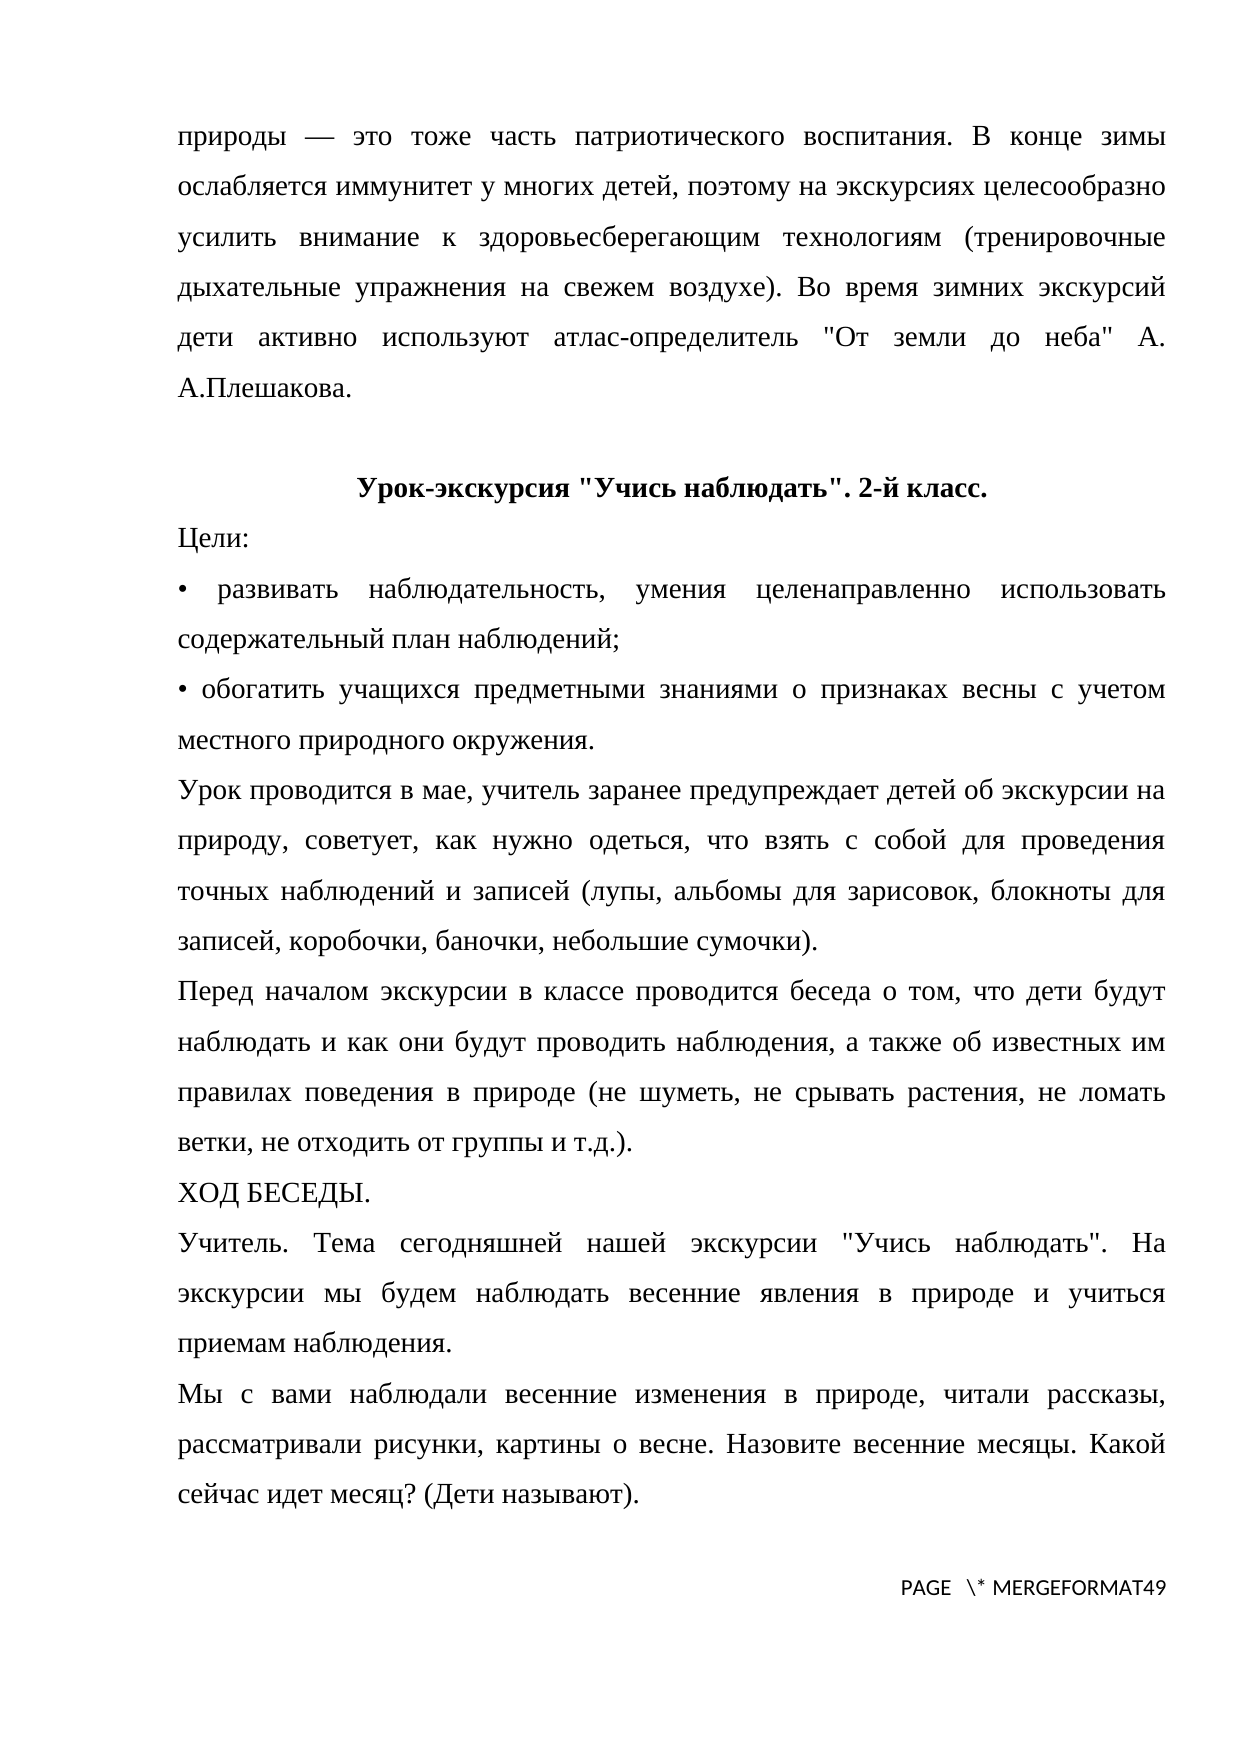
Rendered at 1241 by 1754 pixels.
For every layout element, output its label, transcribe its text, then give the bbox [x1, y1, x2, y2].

text Цели: • развивать наблюдательность, умения целенаправленно использовать содержательный план наблюдений; [177, 521, 1167, 655]
text Урок проводится в мае, учитель заранее предупреждает детей об экскурсии на природу, советует, как нужно одеться, что взять с собой для проведения точных наблюдений и записей (лупы, альбомы для зарисовок, блокноты для записей, коробочки, баночки, небольшие сумочки). [177, 772, 1167, 957]
text Мы с вами наблюдали весенние изменения в природе, читали рассказы, рассматривали рисунки, картины о весне. Назовите весенние месяцы. Какой сейчас идет месяц? (Дети называют). [177, 1376, 1167, 1510]
text Перед началом экскурсии в классе проводится беседа о том, что дети будут наблюдать и как они будут проводить наблюдения, а также об известных им правилах поведения в природе (не шуметь, не срывать растения, не ломать ветки, не отходить от группы и т.д.). [177, 973, 1167, 1158]
text ХОД БЕСЕДЫ. [177, 1175, 1167, 1208]
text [177, 118, 1167, 403]
text Учитель. Тема сегодняшней нашей экскурсии "Учись наблюдать". На экскурсии мы будем наблюдать весенние явления в природе и учиться приемам наблюдения. [177, 1225, 1167, 1359]
text Урок-экскурсия "Учись наблюдать". 2-й класс. [177, 470, 1167, 504]
text • обогатить учащихся предметными знаниями о признаках весны с учетом местного природного окружения. [177, 672, 1167, 755]
